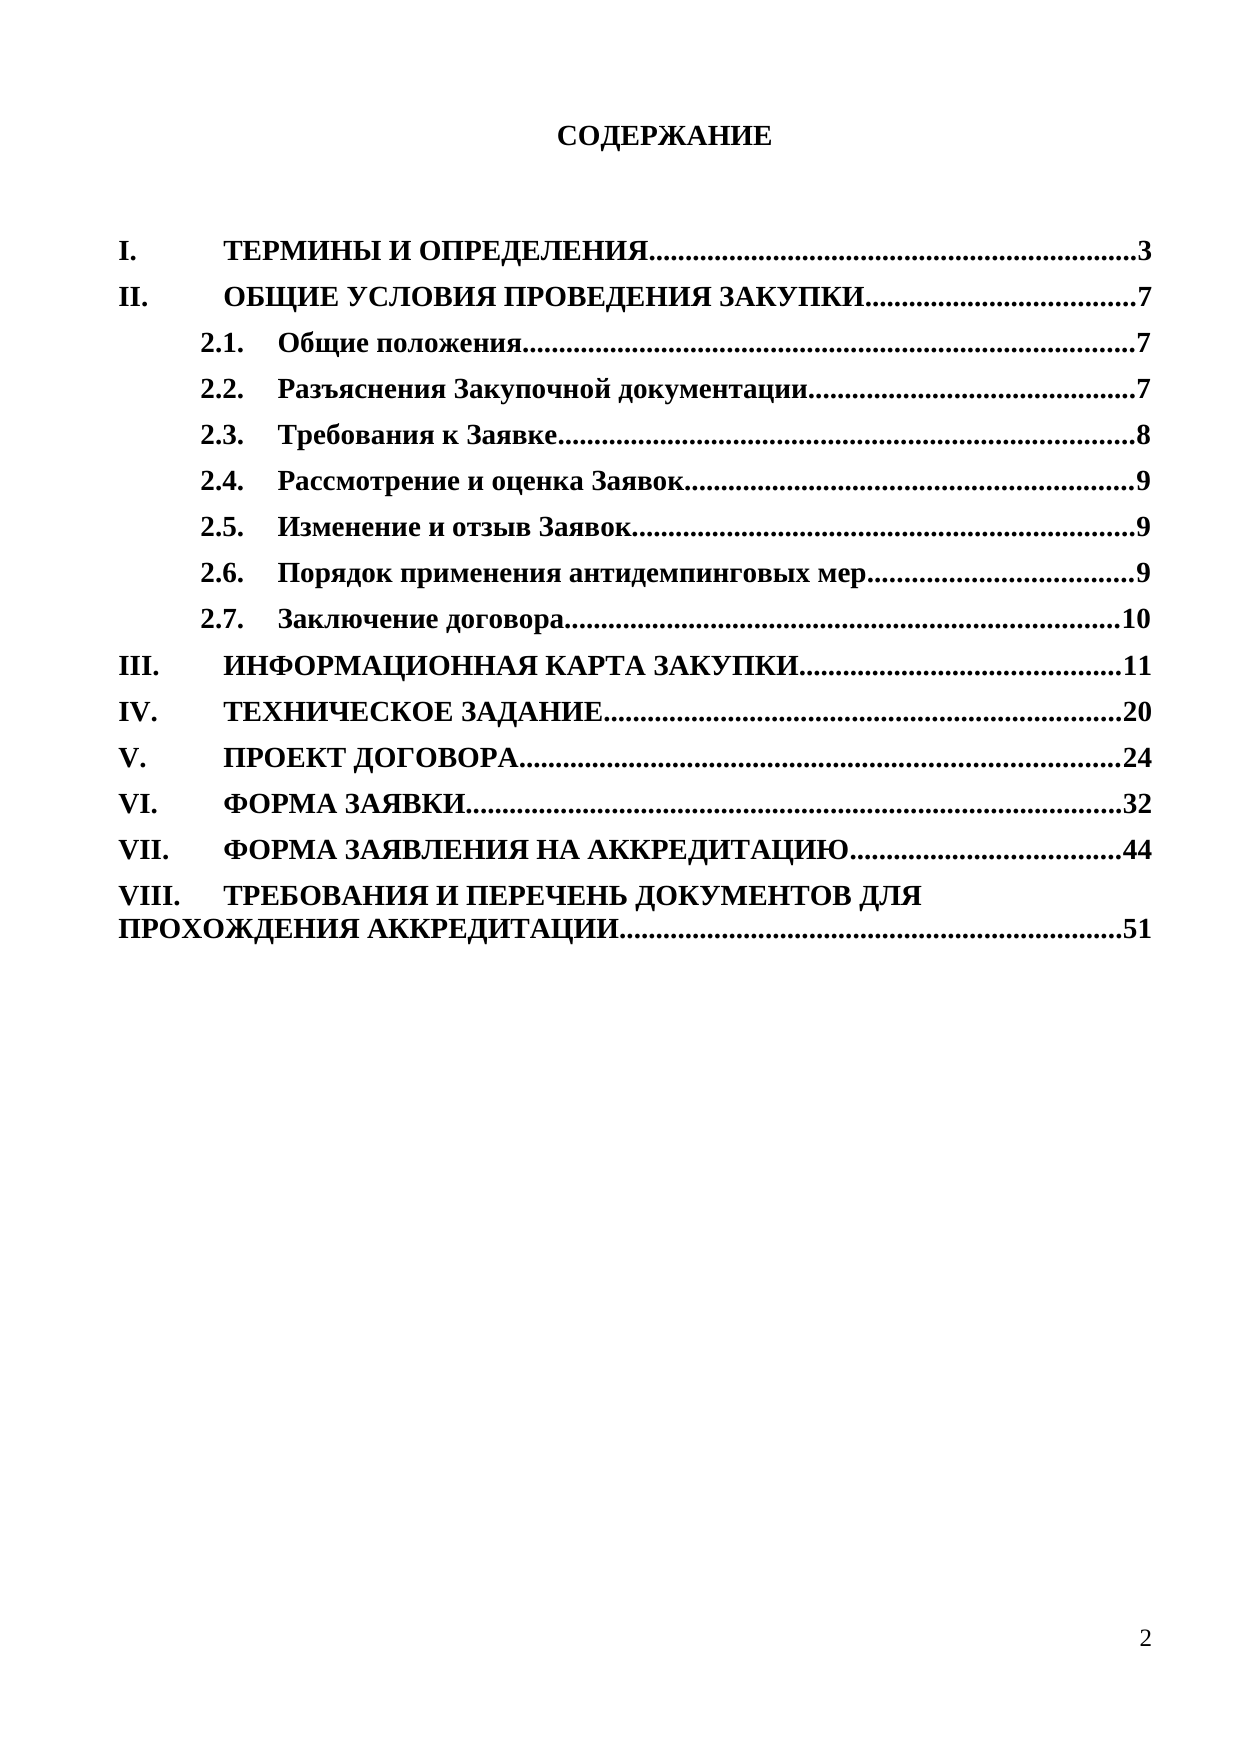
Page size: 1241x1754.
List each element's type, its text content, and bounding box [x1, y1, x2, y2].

text СОДЕРЖАНИЕ [177, 118, 1152, 152]
